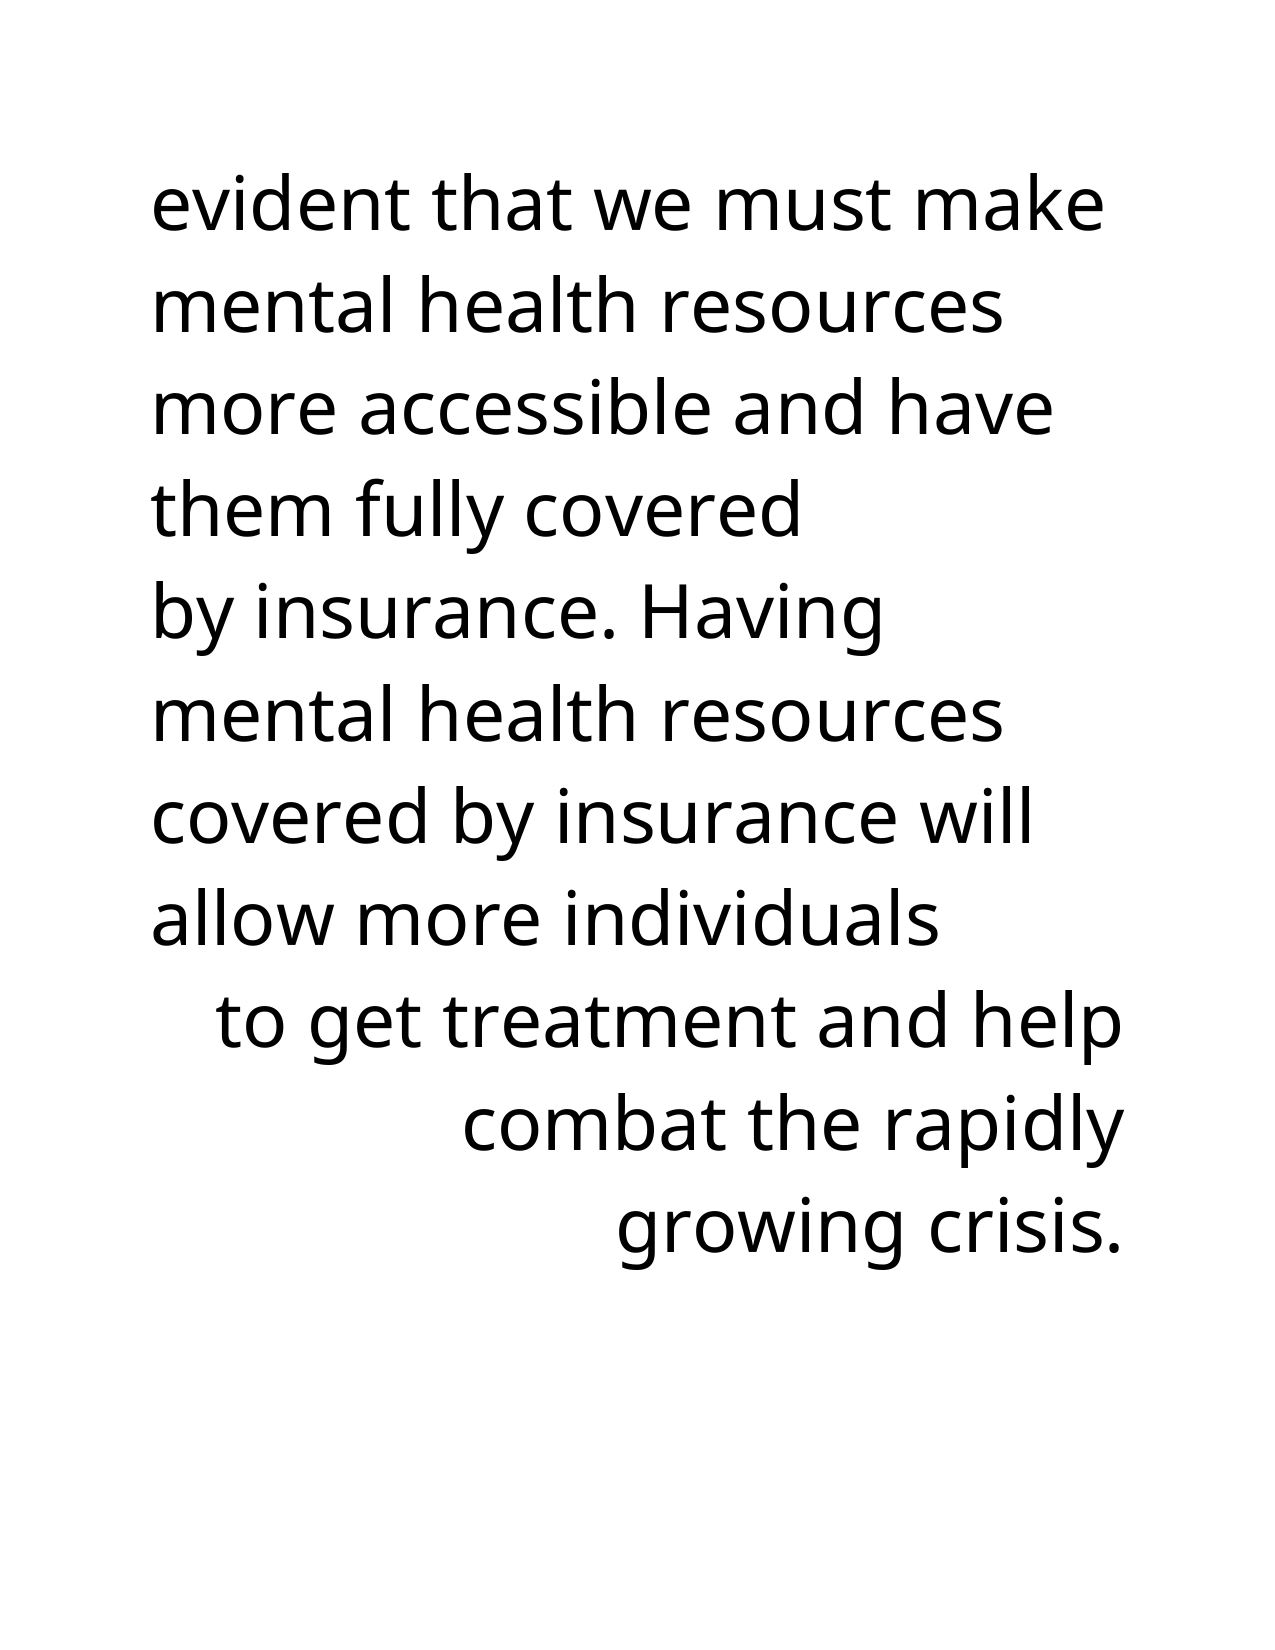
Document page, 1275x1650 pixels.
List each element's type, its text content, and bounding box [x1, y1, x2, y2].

text by insurance. Having mental health resources covered by insurance will allow more individuals [150, 559, 1125, 967]
text to get treatment and help combat the rapidly growing crisis. [150, 967, 1125, 1274]
text evident that we must make mental health resources more accessible and have them fully covered [150, 150, 1125, 559]
